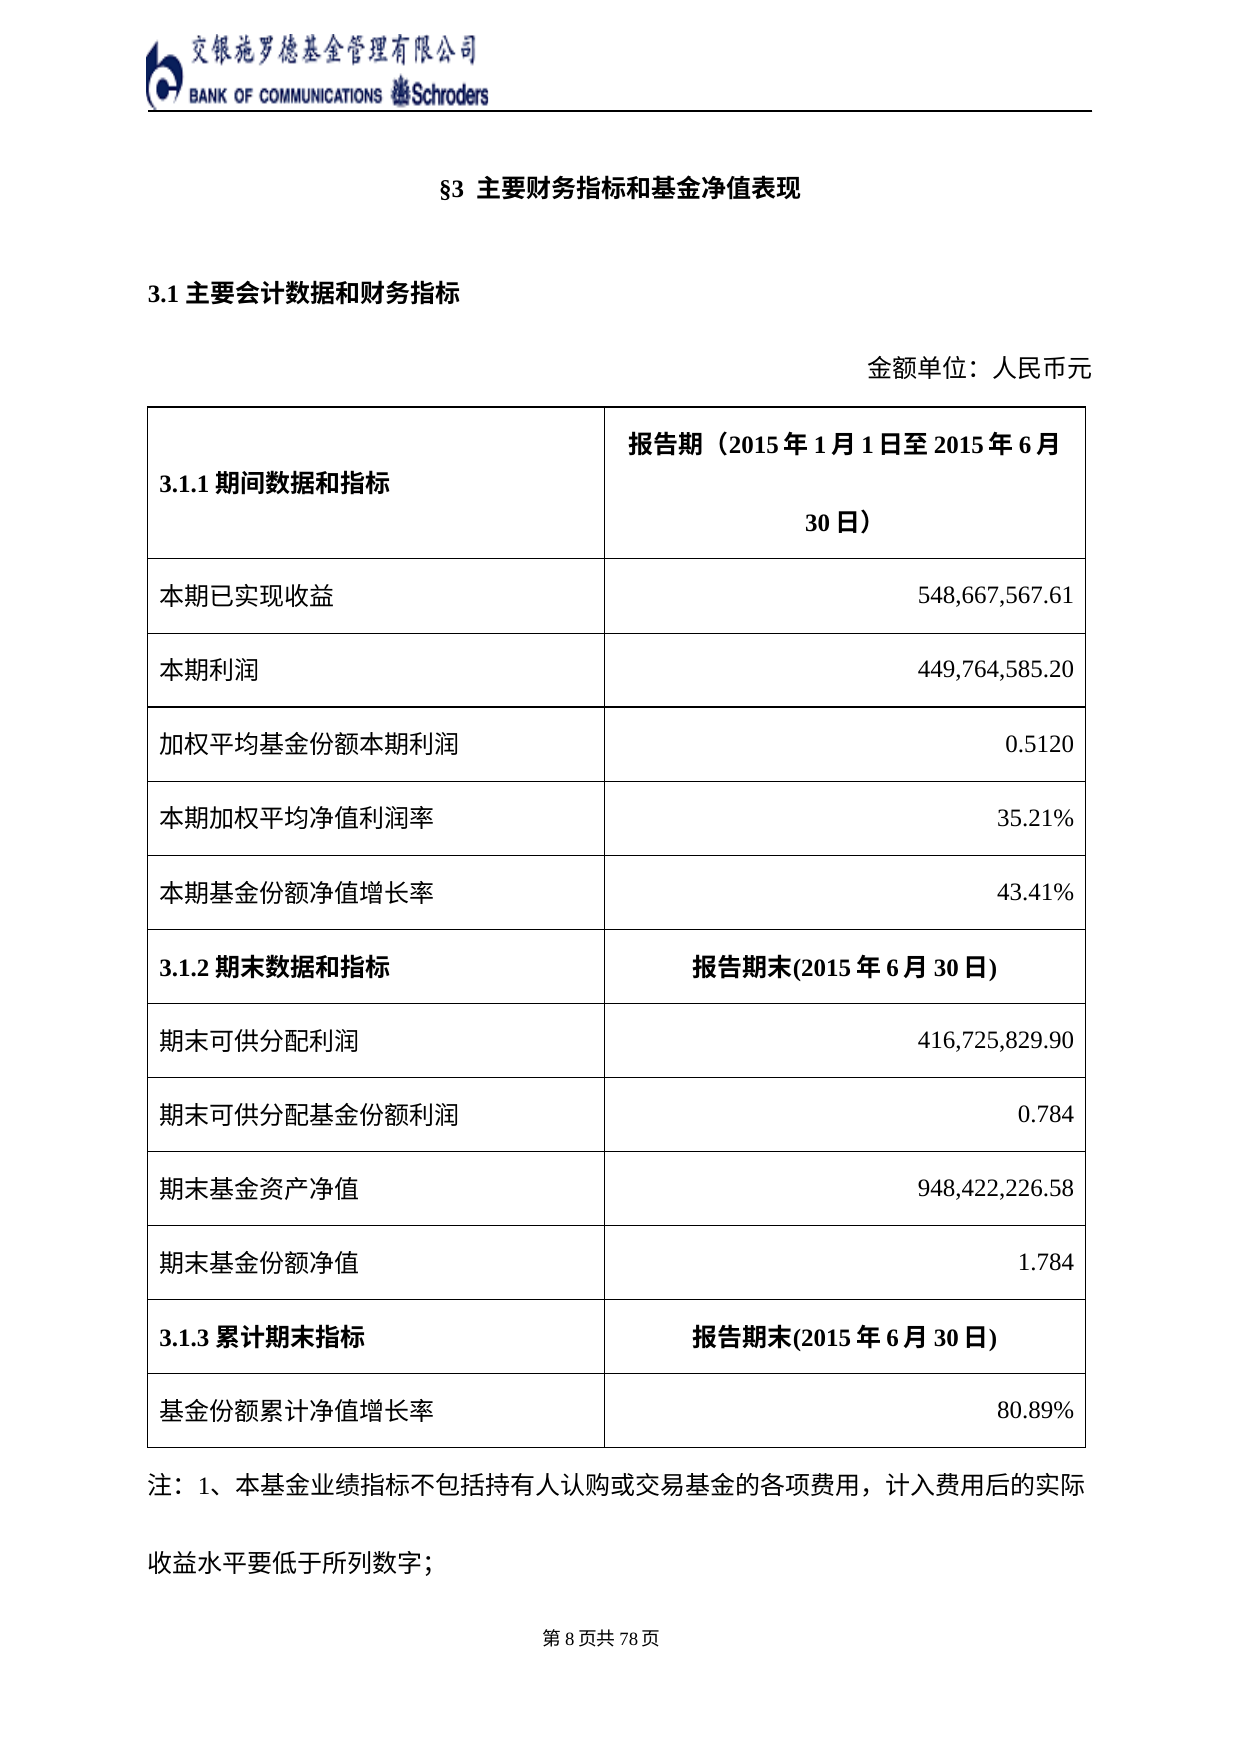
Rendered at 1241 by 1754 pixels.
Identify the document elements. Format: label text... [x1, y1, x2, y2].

table_cell 80.89% [605, 1374, 1085, 1447]
table_cell 43.41% [605, 856, 1085, 929]
table_cell 报告期末(2015年6月30日) [605, 930, 1085, 1003]
table_cell 35.21% [605, 782, 1085, 854]
table_cell 基金份额累计净值增长率 [148, 1374, 604, 1447]
table_cell 本期基金份额净值增长率 [148, 856, 604, 929]
table_cell 3.1.3 累计期末指标 [148, 1300, 604, 1373]
table_cell 报告期末(2015年6月30日) [605, 1300, 1085, 1373]
table_cell 本期利润 [148, 634, 604, 706]
table_cell 548,667,567.61 [605, 559, 1085, 632]
table_cell 期末可供分配基金份额利润 [148, 1078, 604, 1151]
table_cell 0.784 [605, 1078, 1085, 1151]
table_cell 期末基金份额净值 [148, 1226, 604, 1299]
subtitle §3 主要财务指标和基金净值表现 [148, 154, 1092, 219]
picture [146, 34, 489, 110]
table_cell 期末基金资产净值 [148, 1152, 604, 1225]
table_cell 3.1.2 期末数据和指标 [148, 930, 604, 1003]
text 金额单位：人民币元 [149, 334, 1092, 399]
subtitle 3.1 主要会计数据和财务指标 [148, 259, 1092, 324]
table_cell 本期加权平均净值利润率 [148, 782, 604, 854]
table_header 3.1.1 期间数据和指标 [148, 408, 604, 558]
table_cell 本期已实现收益 [148, 559, 604, 632]
table_cell 948,422,226.58 [605, 1152, 1085, 1225]
text 注：1、本基金业绩指标不包括持有人认购或交易基金的各项费用，计入费用后的实际收益水平要低于所列数字； [148, 1451, 1092, 1594]
table_cell 期末可供分配利润 [148, 1004, 604, 1077]
table_cell 1.784 [605, 1226, 1085, 1299]
table_cell 0.5120 [605, 708, 1085, 781]
table_cell 449,764,585.20 [605, 634, 1085, 706]
table_header 报告期（2015年1月1日至2015年6月30日） [605, 408, 1085, 558]
table_cell 加权平均基金份额本期利润 [148, 708, 604, 781]
table_cell 416,725,829.90 [605, 1004, 1085, 1077]
